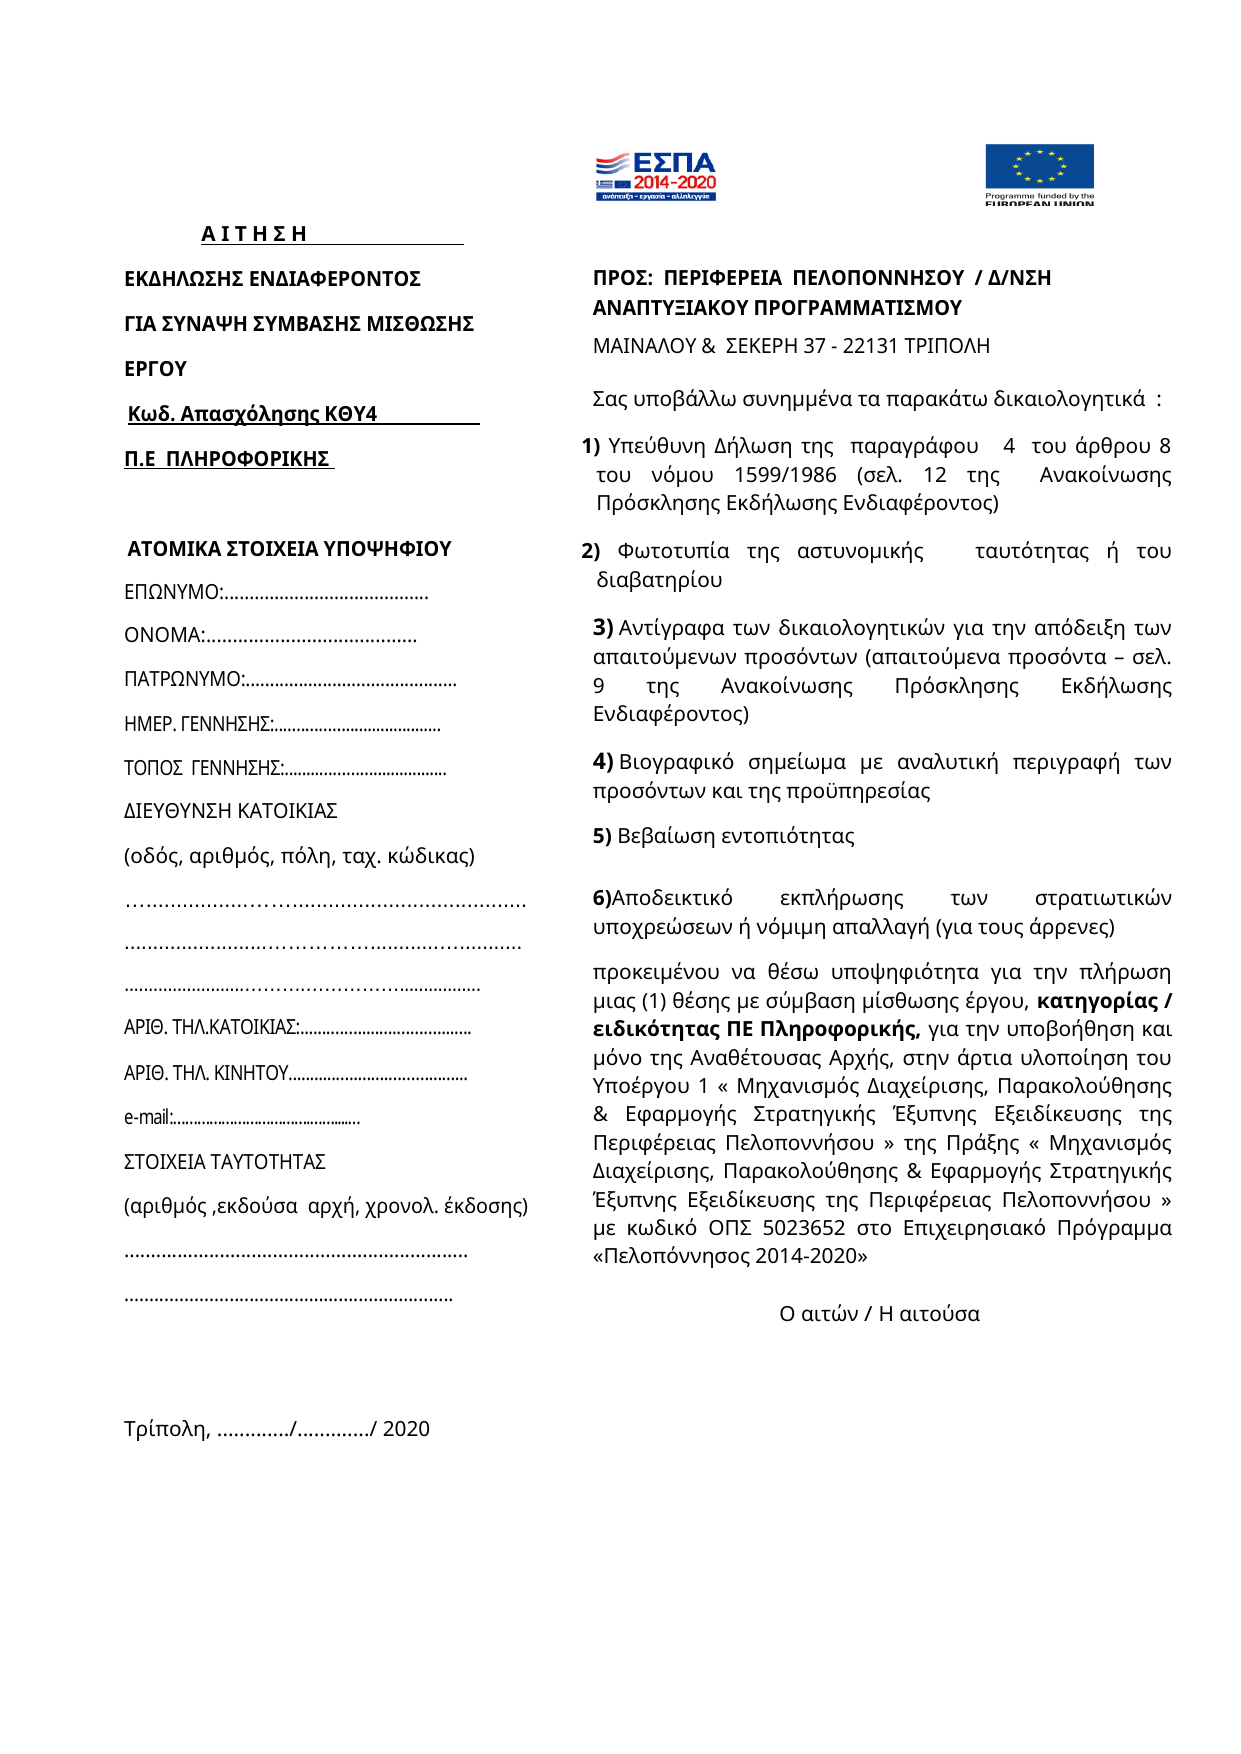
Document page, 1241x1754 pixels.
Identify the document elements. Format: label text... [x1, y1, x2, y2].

text ΑΡΙΘ. ΤΗΛ. ΚΙΝΗΤΟΥ...........….........………......... [124, 1058, 564, 1086]
text ΕΠΩΝΥΜΟ:.........…............................. [124, 579, 546, 605]
list Βιογραφικό σημείωμα με αναλυτική περιγραφή των προσόντων και της προϋπηρεσίας [593, 745, 1173, 804]
text ...............................…………....................... [124, 1279, 546, 1307]
list Αντίγραφα των δικαιολογητικών για την απόδειξη των απαιτούμενων προσόντων (απαιτούμενα προσόντα – σελ. 9 της Ανακοίνωσης Πρόσκλησης Εκδήλωσης Ενδιαφέροντος) [593, 611, 1173, 728]
text ΠΡΟΣ: ΠΕΡΙΦΕΡΕΙΑ ΠΕΛΟΠΟΝΝΗΣΟΥ / Δ/ΝΣΗ ΑΝΑΠΤΥΞΙΑΚΟΥ ΠΡΟΓΡΑΜΜΑΤΙΣΜΟΥ [593, 263, 1139, 322]
text Σας υποβάλλω συνημμένα τα παρακάτω δικαιολογητικά : [593, 384, 1173, 412]
text ΠΑΤΡΩΝΥΜΟ:......................…................... ΗΜΕΡ. ΓΕΝΝΗΣΗΣ:....…………...................... [124, 664, 511, 738]
text .........................……….……………................. ΑΡΙΘ. ΤΗΛ.ΚΑΤΟΙΚΙΑΣ:.......…….........………........ [124, 969, 556, 1041]
text προκειμένου να θέσω υποψηφιότητα για την πλήρωση μιας (1) θέσης με σύμβαση μίσθωσης έργου, κατηγορίας / ειδικότητας ΠΕ Πληροφορικής, για την υποβοήθηση και μόνο της Αναθέτουσας Αρχής, στην άρτια υλοποίηση του Υποέργου 1 « Μηχανισμός Διαχείρισης, Παρακολούθησης & Εφαρμογής Στρατηγικής Έξυπνης Εξειδίκευσης της Περιφέρειας Πελοποννήσου » της Πράξης « Μηχανισμός Διαχείρισης, Παρακολούθησης & Εφαρμογής Στρατηγικής Έξυπνης Εξειδίκευσης της Περιφέρειας Πελοποννήσου » με κωδικό ΟΠΣ 5023652 στο Επιχειρησιακό Πρόγραμμα «Πελοπόννησος 2014-2020» [593, 957, 1173, 1270]
text ΔΙΕΥΘΥΝΣΗ ΚΑΤΟΙΚΙΑΣ [124, 796, 546, 825]
text ΑΤΟΜΙΚΑ ΣΤΟΙΧΕΙΑ ΥΠΟΨΗΦΙΟΥ [124, 534, 482, 562]
picture [592, 152, 719, 202]
text ….................……....................................... [124, 886, 546, 912]
text Κωδ. Απασχόλησης ΚΘΥ4 Π.Ε ΠΛΗΡΟΦΟΡΙΚΗΣ [124, 399, 482, 472]
list 1) Υπεύθυνη Δήλωση της παραγράφου 4 του άρθρου 8 του νόμου 1599/1986 (σελ. 12 της Ανακοίνωσης Πρόσκλησης Εκδήλωσης Ενδιαφέροντος) [564, 429, 1173, 517]
text ΤΟΠΟΣ ΓΕΝΝΗΣΗΣ:........…………................. [124, 754, 546, 781]
text ΜΑΙΝΑΛΟΥ & ΣΕΚΕΡΗ 37 - 22131 ΤΡΙΠΟΛΗ [593, 331, 1169, 359]
text Τρίπολη, ............./............./ 2020 [124, 1414, 546, 1442]
list 2) Φωτοτυπία της αστυνομικής ταυτότητας ή του διαβατηρίου [564, 534, 1173, 594]
text 5) Βεβαίωση εντοπιότητας [593, 821, 1173, 850]
text ................................................................. [124, 1235, 546, 1263]
text ΟΝΟΜΑ:........................................ [124, 621, 546, 649]
text 6)Αποδεικτικό εκπλήρωσης των στρατιωτικών υποχρεώσεων ή νόμιμη απαλλαγή (για τους άρρενες) [593, 883, 1173, 940]
text e-mail:…………………………….……....… [124, 1102, 452, 1130]
text ΣΤΟΙΧΕΙΑ ΤΑΥΤΟΤΗΤΑΣ [124, 1147, 546, 1175]
text Α Ι Τ Η Σ Η ΕΚΔΗΛΩΣΗΣ ΕΝΔΙΑΦΕΡΟΝΤΟΣ ΓΙΑ ΣΥΝΑΨΗ ΣΥΜΒΑΣΗΣ ΜΙΣΘΩΣΗΣ ΕΡΓΟΥ [124, 219, 541, 383]
picture [982, 142, 1095, 205]
text .........................……………............…........... [124, 928, 546, 954]
text (οδός, αριθμός, πόλη, ταχ. κώδικας) [124, 841, 546, 870]
subtitle Ο αιτών / Η αιτούσα [593, 1299, 1167, 1327]
text (αριθμός ,εκδούσα αρχή, χρονολ. έκδοσης) [124, 1191, 546, 1219]
